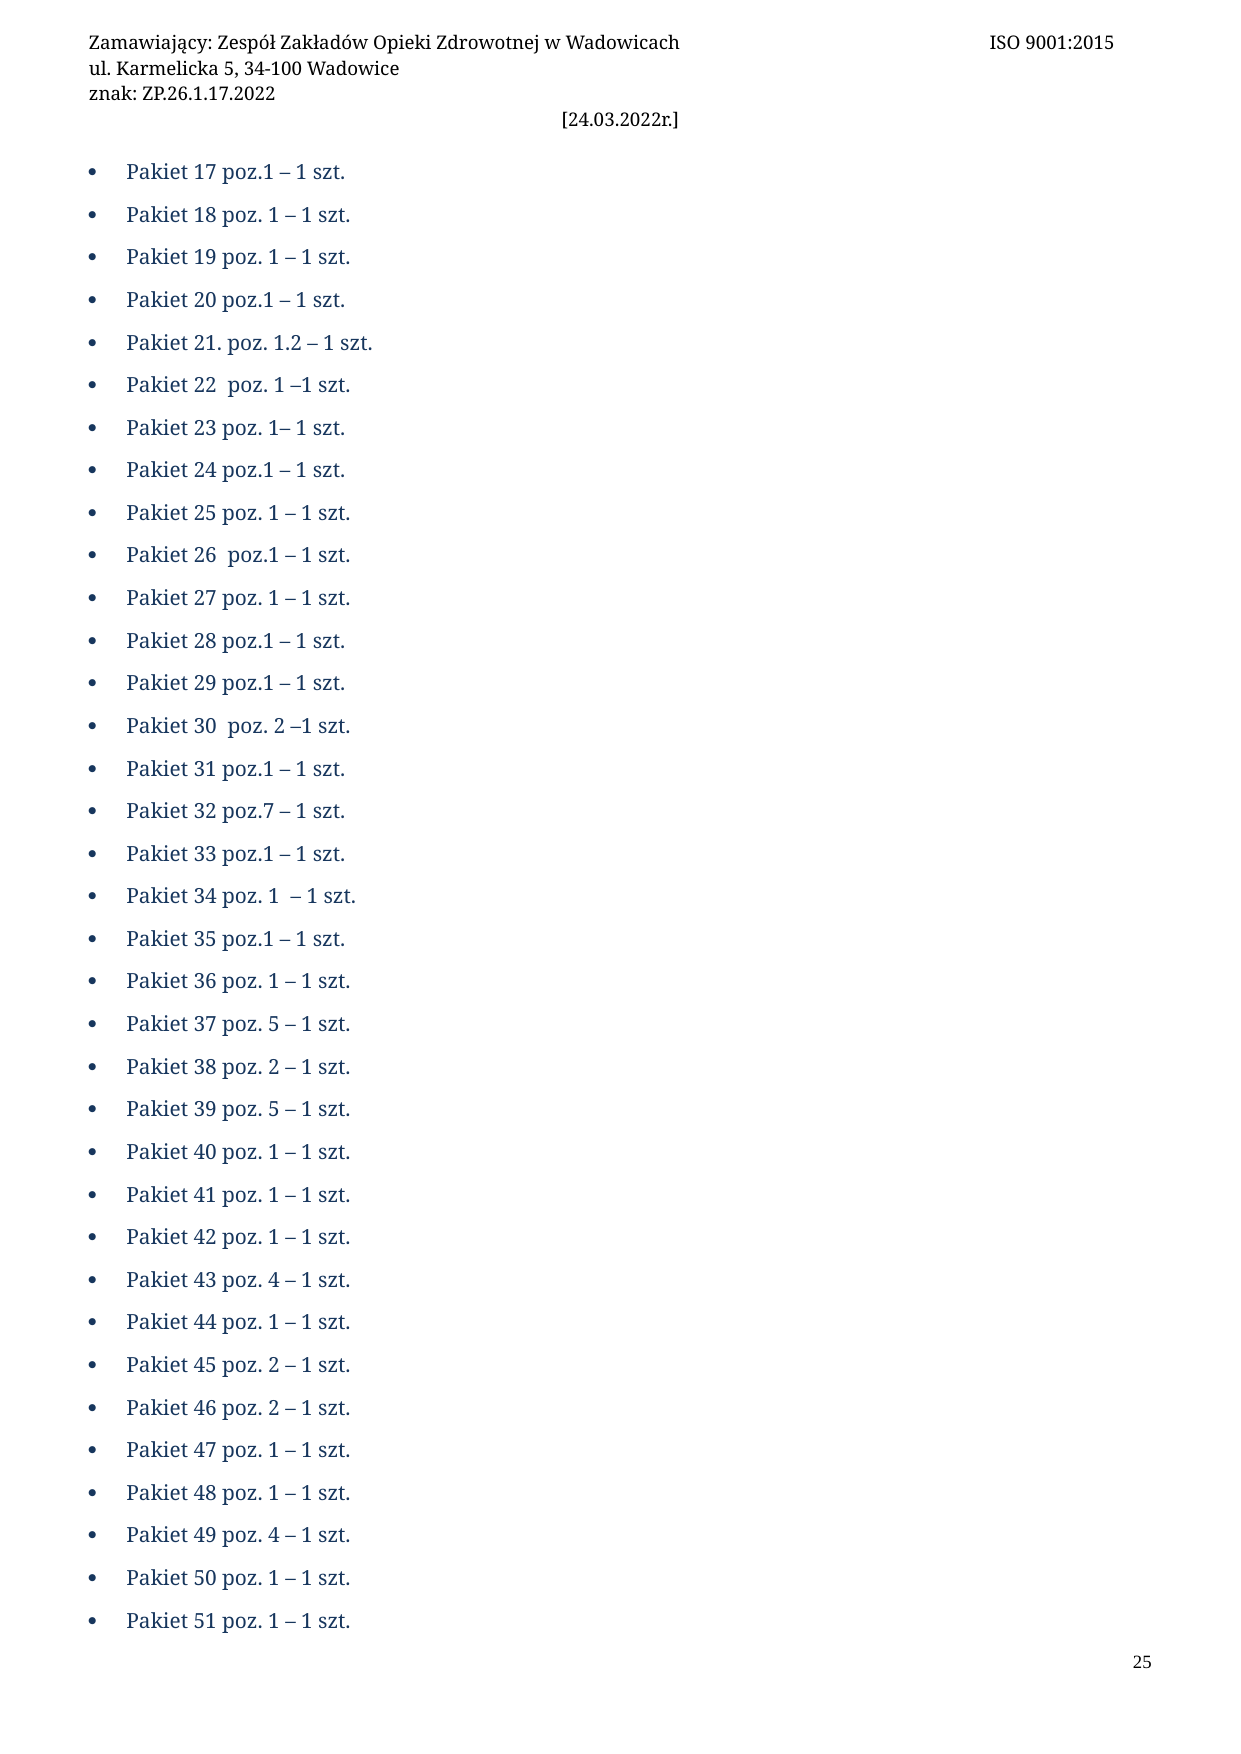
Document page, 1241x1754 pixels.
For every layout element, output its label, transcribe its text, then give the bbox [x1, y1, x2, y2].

list Pakiet 39 poz. 5 – 1 szt. [89, 1094, 1152, 1123]
list Pakiet 24 poz.1 – 1 szt. [89, 455, 1152, 484]
list Pakiet 45 poz. 2 – 1 szt. [89, 1350, 1152, 1378]
list Pakiet 38 poz. 2 – 1 szt. [89, 1052, 1152, 1080]
list Pakiet 29 poz.1 – 1 szt. [89, 668, 1152, 697]
list Pakiet 23 poz. 1– 1 szt. [89, 413, 1152, 441]
list Pakiet 41 poz. 1 – 1 szt. [89, 1180, 1152, 1208]
list Pakiet 43 poz. 4 – 1 szt. [89, 1265, 1152, 1293]
list Pakiet 40 poz. 1 – 1 szt. [89, 1137, 1152, 1166]
list Pakiet 32 poz.7 – 1 szt. [89, 796, 1152, 825]
list Pakiet 37 poz. 5 – 1 szt. [89, 1009, 1152, 1038]
list Pakiet 22 poz. 1 –1 szt. [89, 370, 1152, 399]
list Pakiet 25 poz. 1 – 1 szt. [89, 498, 1152, 526]
list Pakiet 46 poz. 2 – 1 szt. [89, 1393, 1152, 1421]
list Pakiet 51 poz. 1 – 1 szt. [89, 1606, 1152, 1634]
list Pakiet 26 poz.1 – 1 szt. [89, 541, 1152, 569]
list Pakiet 31 poz.1 – 1 szt. [89, 754, 1152, 782]
list Pakiet 47 poz. 1 – 1 szt. [89, 1435, 1152, 1464]
list Pakiet 19 poz. 1 – 1 szt. [89, 242, 1152, 271]
list Pakiet 28 poz.1 – 1 szt. [89, 626, 1152, 654]
list Pakiet 34 poz. 1 – 1 szt. [89, 881, 1152, 910]
list Pakiet 36 poz. 1 – 1 szt. [89, 967, 1152, 995]
list Pakiet 44 poz. 1 – 1 szt. [89, 1307, 1152, 1336]
list Pakiet 27 poz. 1 – 1 szt. [89, 583, 1152, 612]
list Pakiet 35 poz.1 – 1 szt. [89, 924, 1152, 952]
list Pakiet 49 poz. 4 – 1 szt. [89, 1521, 1152, 1549]
list Pakiet 20 poz.1 – 1 szt. [89, 285, 1152, 313]
list Pakiet 17 poz.1 – 1 szt. [89, 157, 1152, 186]
list Pakiet 42 poz. 1 – 1 szt. [89, 1222, 1152, 1251]
list Pakiet 48 poz. 1 – 1 szt. [89, 1478, 1152, 1506]
list Pakiet 33 poz.1 – 1 szt. [89, 839, 1152, 867]
list Pakiet 50 poz. 1 – 1 szt. [89, 1563, 1152, 1592]
list Pakiet 21. poz. 1.2 – 1 szt. [89, 328, 1152, 356]
list Pakiet 18 poz. 1 – 1 szt. [89, 200, 1152, 228]
list Pakiet 30 poz. 2 –1 szt. [89, 711, 1152, 739]
